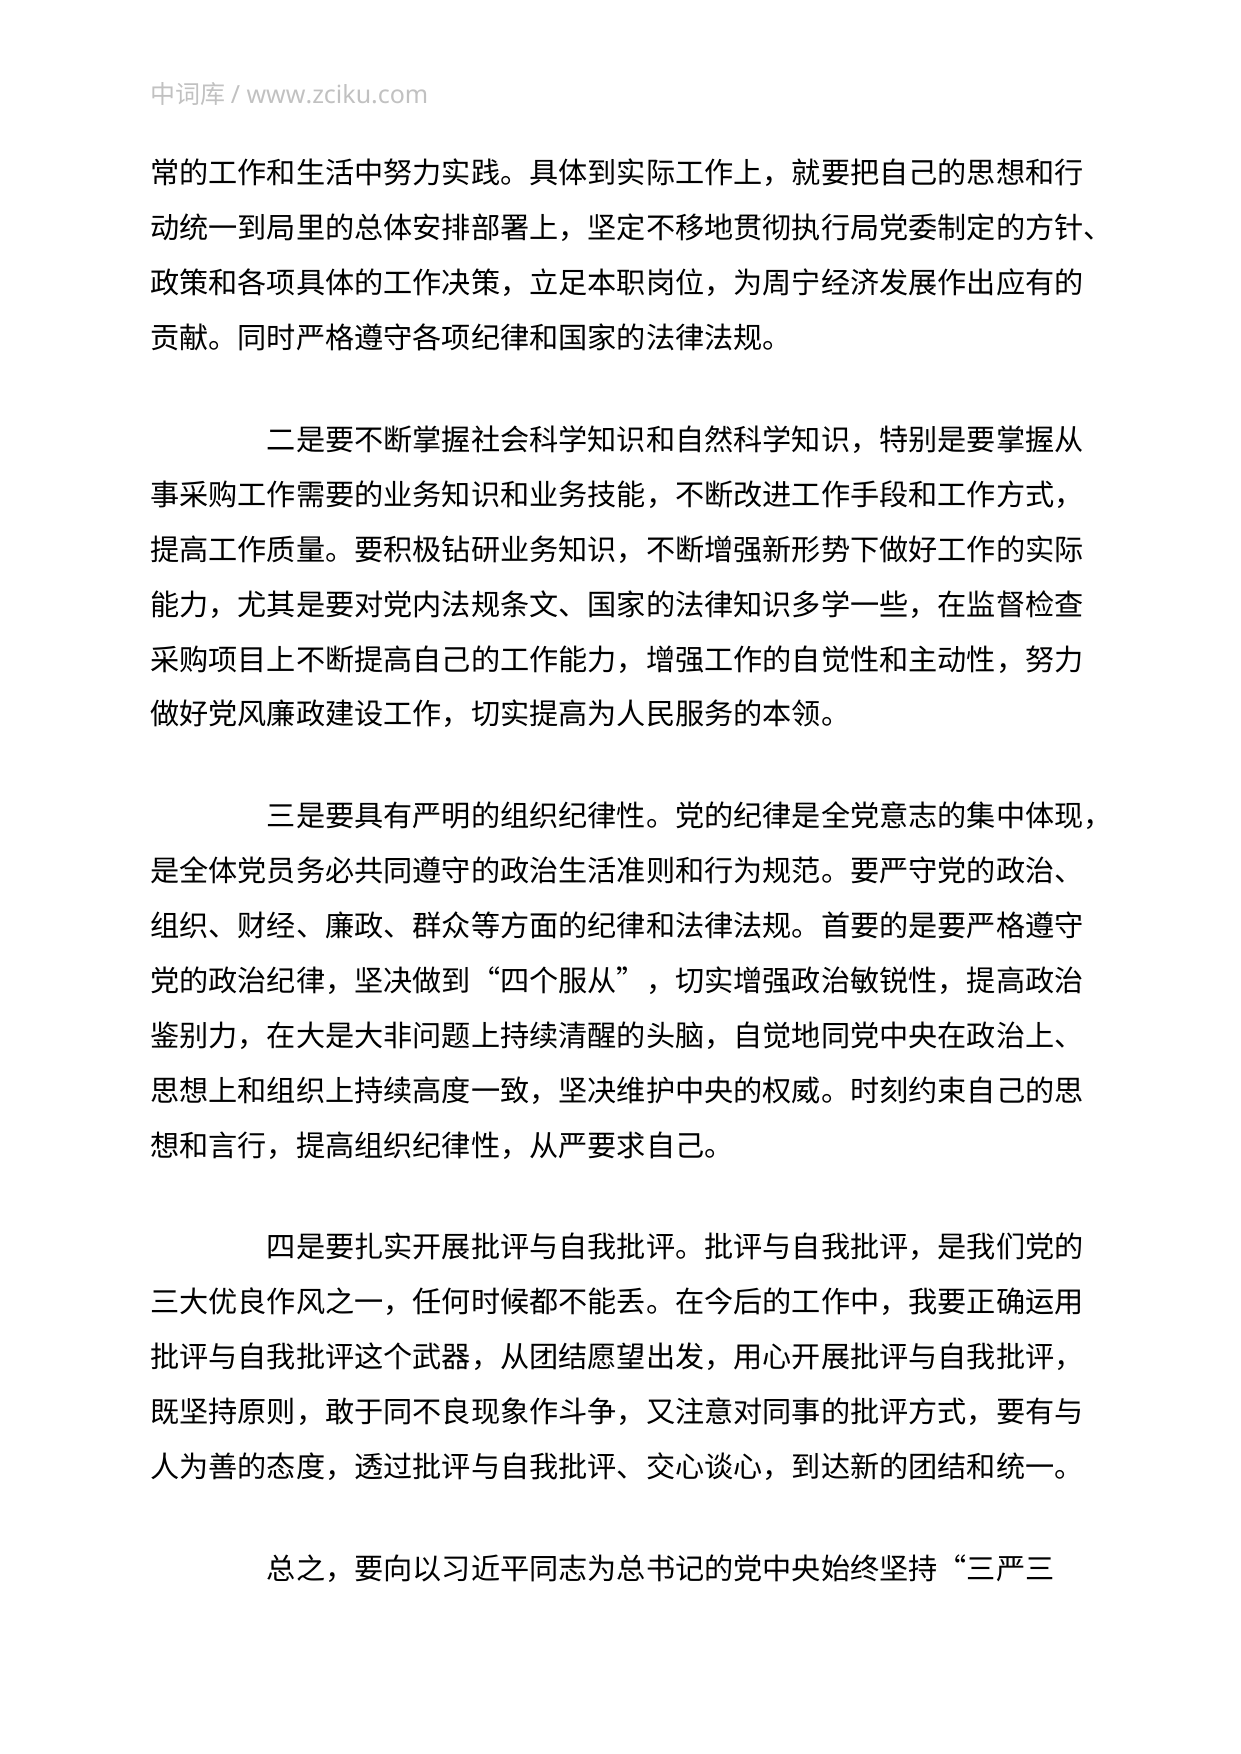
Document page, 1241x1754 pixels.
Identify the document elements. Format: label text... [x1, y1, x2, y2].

text 二是要不断掌握社会科学知识和自然科学知识，特别是要掌握从事采购工作需要的业务知识和业务技能，不断改进工作手段和工作方式，提高工作质量。要积极钻研业务知识，不断增强新形势下做好工作的实际能力，尤其是要对党内法规条文、国家的法律知识多学一些，在监督检查采购项目上不断提高自己的工作能力，增强工作的自觉性和主动性，努力做好党风廉政建设工作，切实提高为人民服务的本领。 [150, 416, 1090, 733]
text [150, 1545, 1090, 1587]
text 三是要具有严明的组织纪律性。党的纪律是全党意志的集中体现，是全体党员务必共同遵守的政治生活准则和行为规范。要严守党的政治、组织、财经、廉政、群众等方面的纪律和法律法规。首要的是要严格遵守党的政治纪律，坚决做到“四个服从”，切实增强政治敏锐性，提高政治鉴别力，在大是大非问题上持续清醒的头脑，自觉地同党中央在政治上、思想上和组织上持续高度一致，坚决维护中央的权威。时刻约束自己的思想和言行，提高组织纪律性，从严要求自己。 [150, 793, 1090, 1164]
text 四是要扎实开展批评与自我批评。批评与自我批评，是我们党的三大优良作风之一，任何时候都不能丢。在今后的工作中，我要正确运用批评与自我批评这个武器，从团结愿望出发，用心开展批评与自我批评，既坚持原则，敢于同不良现象作斗争，又注意对同事的批评方式，要有与人为善的态度，透过批评与自我批评、交心谈心，到达新的团结和统一。 [150, 1224, 1090, 1486]
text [150, 150, 1090, 357]
